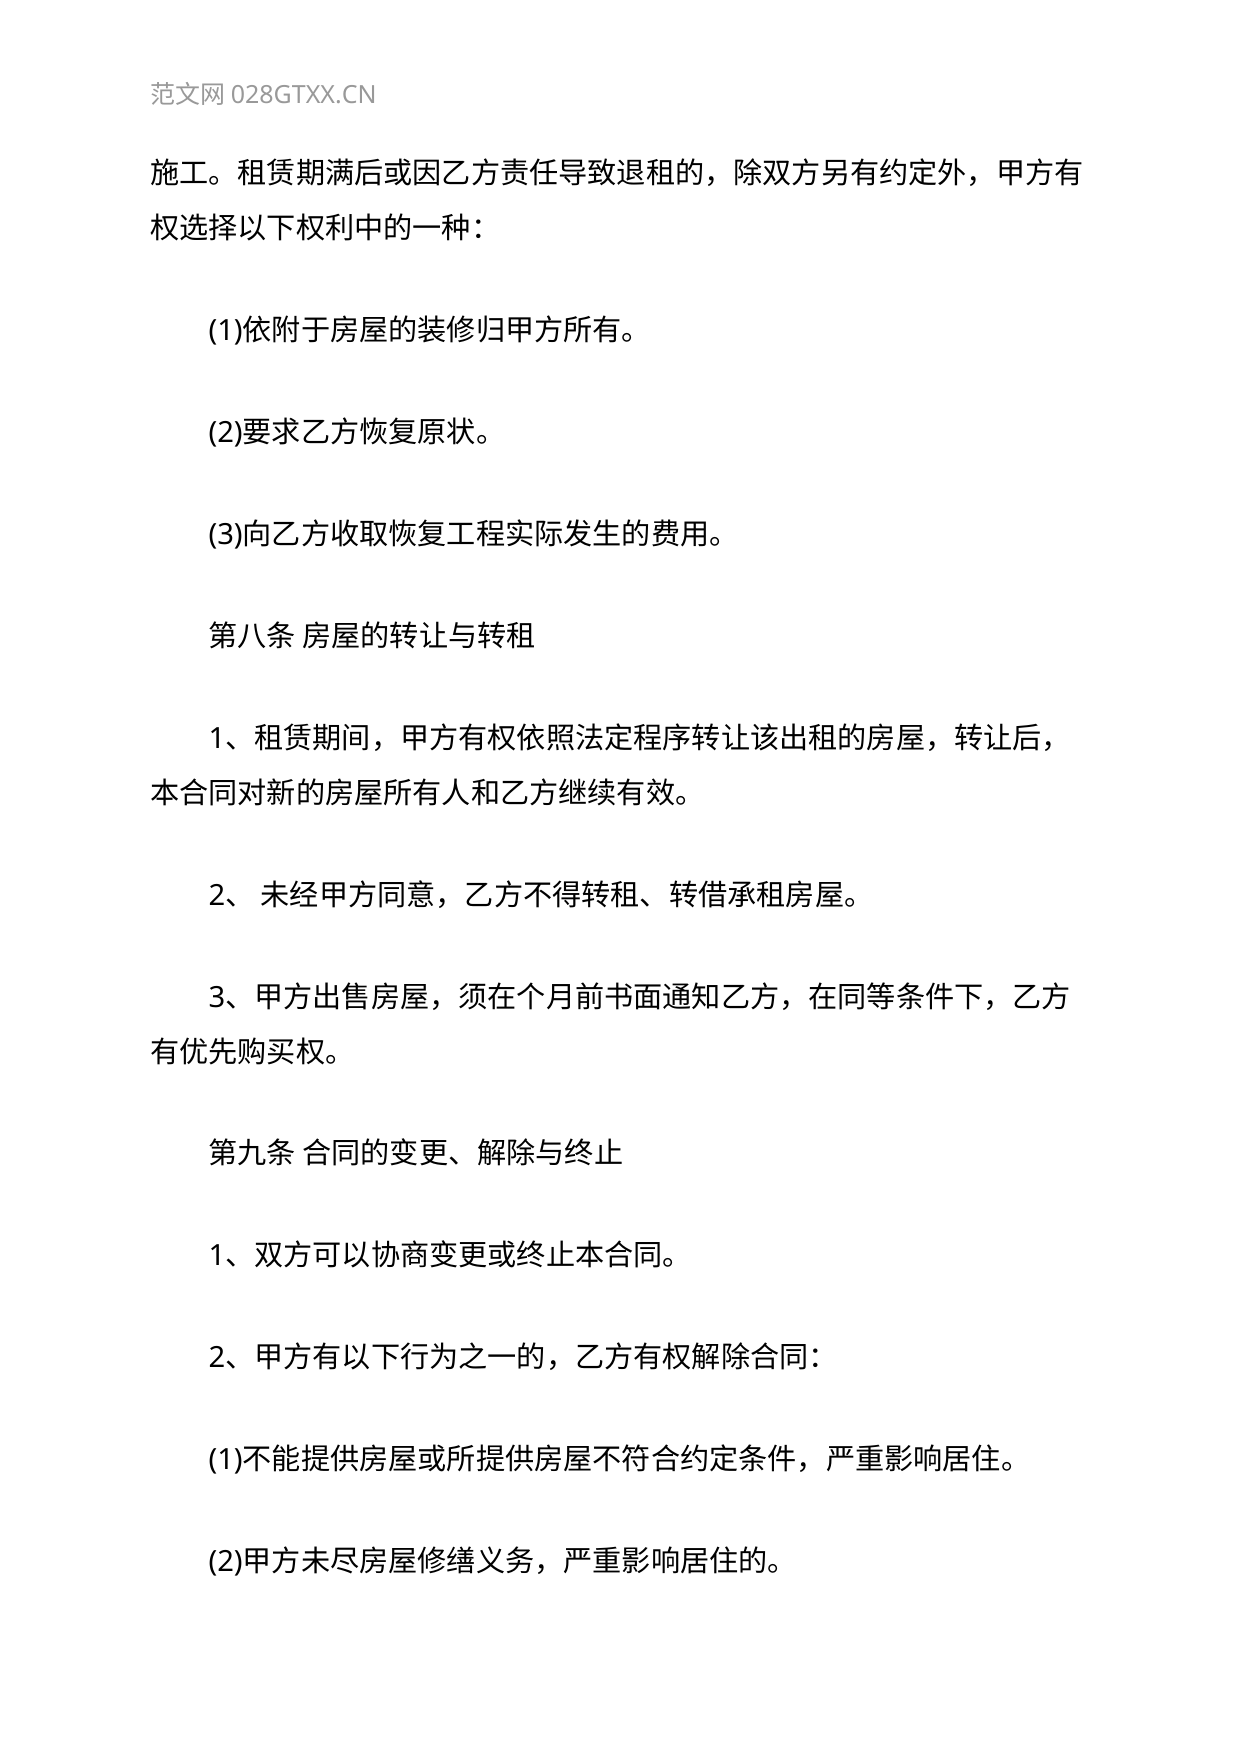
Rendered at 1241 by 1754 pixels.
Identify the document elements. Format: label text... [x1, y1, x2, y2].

text 第八条 房屋的转让与转租 [150, 613, 1090, 655]
text (2)甲方未尽房屋修缮义务，严重影响居住的。 [150, 1538, 1090, 1580]
text (2)要求乙方恢复原状。 [150, 409, 1090, 451]
text 1、租赁期间，甲方有权依照法定程序转让该出租的房屋，转让后，本合同对新的房屋所有人和乙方继续有效。 [150, 714, 1090, 812]
text (3)向乙方收取恢复工程实际发生的费用。 [150, 511, 1090, 553]
text 1、双方可以协商变更或终止本合同。 [150, 1232, 1090, 1274]
text (1)依附于房屋的装修归甲方所有。 [150, 307, 1090, 349]
text 第九条 合同的变更、解除与终止 [150, 1130, 1090, 1172]
text 2、 未经甲方同意，乙方不得转租、转借承租房屋。 [150, 871, 1090, 913]
text 2、甲方有以下行为之一的，乙方有权解除合同： [150, 1334, 1090, 1376]
text (1)不能提供房屋或所提供房屋不符合约定条件，严重影响居住。 [150, 1436, 1090, 1478]
text 3、甲方出售房屋，须在个月前书面通知乙方，在同等条件下，乙方有优先购买权。 [150, 973, 1090, 1070]
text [150, 150, 1090, 247]
